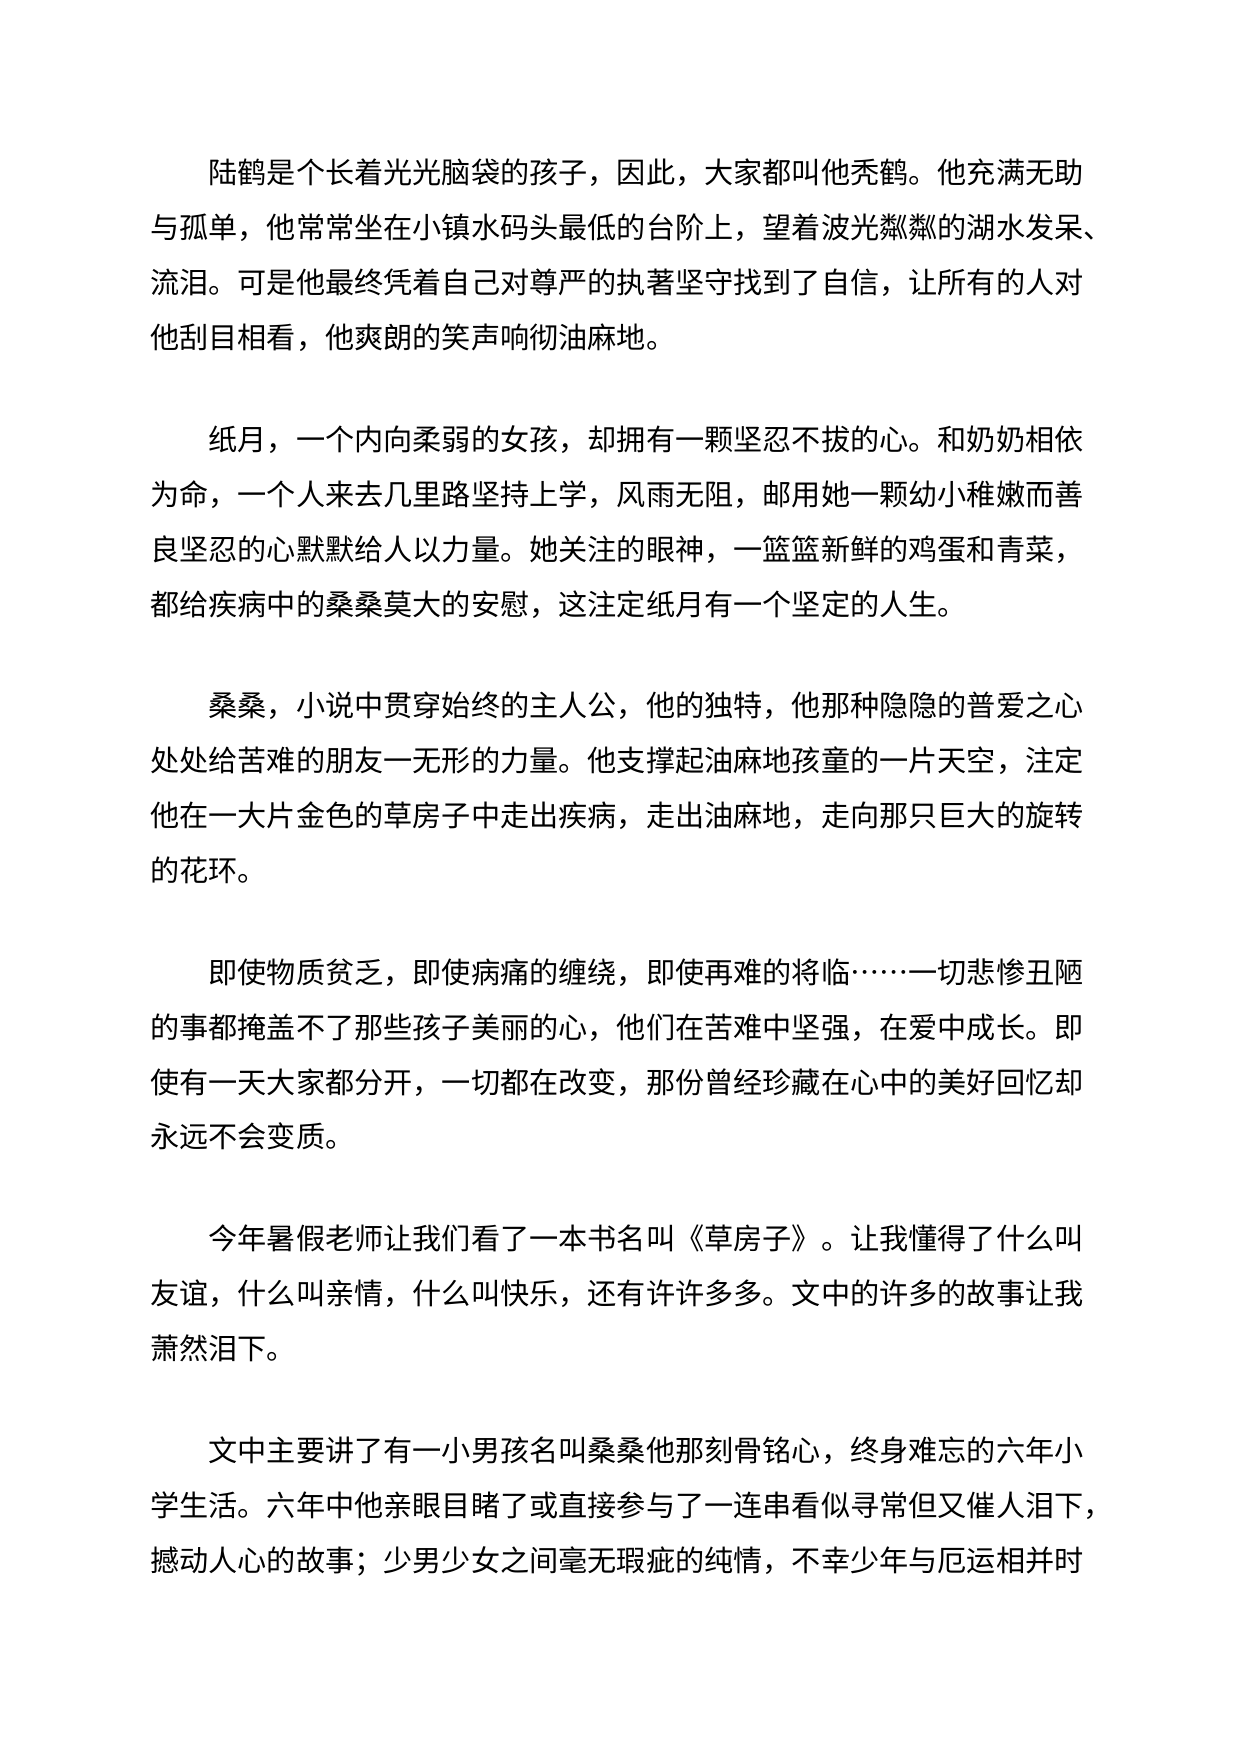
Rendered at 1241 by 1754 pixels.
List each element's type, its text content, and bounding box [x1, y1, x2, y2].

text 陆鹤是个长着光光脑袋的孩子，因此，大家都叫他秃鹤。他充满无助与孤单，他常常坐在小镇水码头最低的台阶上，望着波光粼粼的湖水发呆、流泪。可是他最终凭着自己对尊严的执著坚守找到了自信，让所有的人对他刮目相看，他爽朗的笑声响彻油麻地。 [150, 150, 1090, 357]
text 今年暑假老师让我们看了一本书名叫《草房子》。让我懂得了什么叫友谊，什么叫亲情，什么叫快乐，还有许许多多。文中的许多的故事让我萧然泪下。 [150, 1216, 1090, 1368]
text 即使物质贫乏，即使病痛的缠绕，即使再难的将临……一切悲惨丑陋的事都掩盖不了那些孩子美丽的心，他们在苦难中坚强，在爱中成长。即使有一天大家都分开，一切都在改变，那份曾经珍藏在心中的美好回忆却永远不会变质。 [150, 949, 1090, 1156]
text 桑桑，小说中贯穿始终的主人公，他的独特，他那种隐隐的普爱之心处处给苦难的朋友一无形的力量。他支撑起油麻地孩童的一片天空，注定他在一大片金色的草房子中走出疾病，走出油麻地，走向那只巨大的旋转的花环。 [150, 683, 1090, 890]
text 纸月，一个内向柔弱的女孩，却拥有一颗坚忍不拔的心。和奶奶相依为命，一个人来去几里路坚持上学，风雨无阻，邮用她一颗幼小稚嫩而善良坚忍的心默默给人以力量。她关注的眼神，一篮篮新鲜的鸡蛋和青菜，都给疾病中的桑桑莫大的安慰，这注定纸月有一个坚定的人生。 [150, 416, 1090, 623]
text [150, 1427, 1090, 1579]
